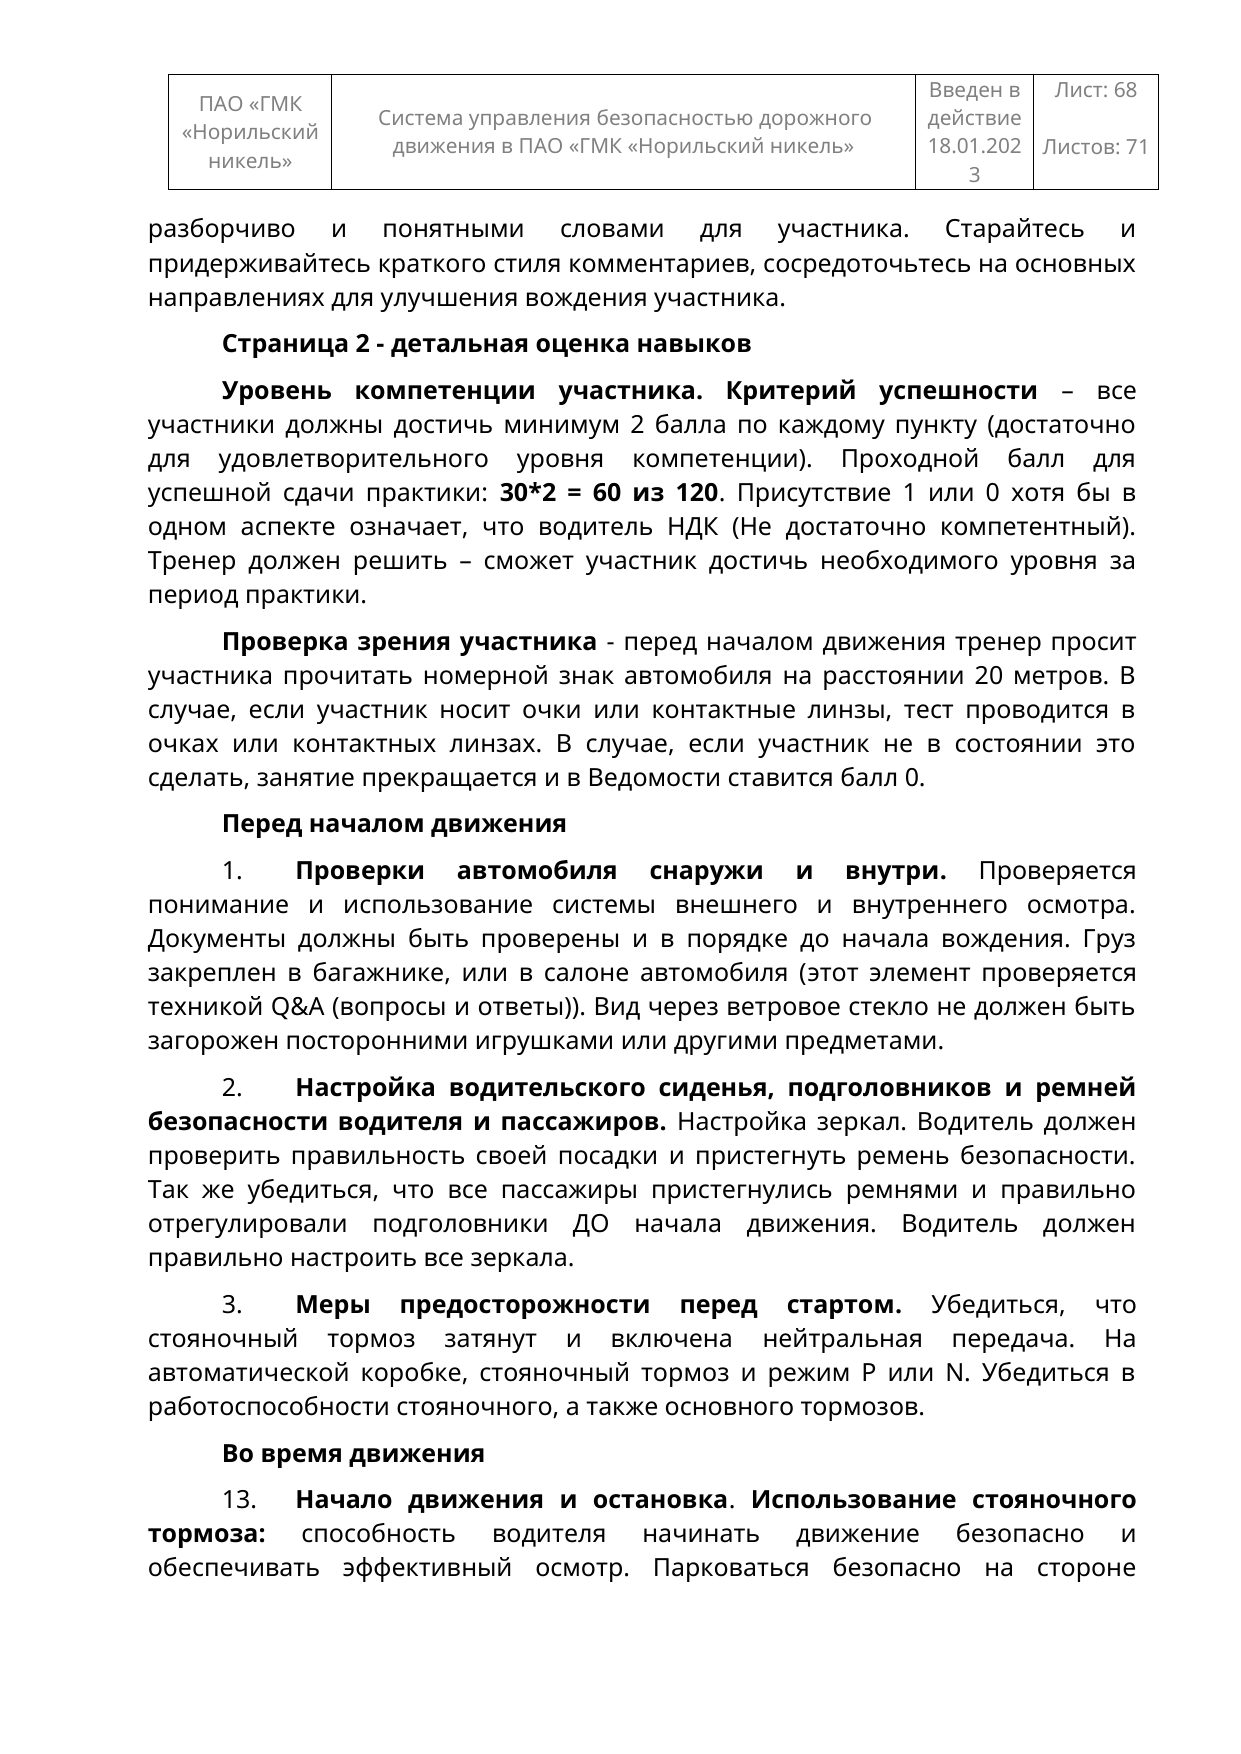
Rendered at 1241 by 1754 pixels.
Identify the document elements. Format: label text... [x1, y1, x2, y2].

list Проверки автомобиля снаружи и внутри. Проверяется понимание и использование системы внешнего и внутреннего осмотра. Документы должны быть проверены и в порядке до начала вождения. Груз закреплен в багажнике, или в салоне автомобиля (этот элемент проверяется техникой Q&A (вопросы и ответы)). Вид через ветровое стекло не должен быть загорожен посторонними игрушками или другими предметами. [148, 853, 1137, 1057]
text Проверка зрения участника - перед началом движения тренер просит участника прочитать номерной знак автомобиля на расстоянии 20 метров. В случае, если участник носит очки или контактные линзы, тест проводится в очках или контактных линзах. В случае, если участник не в состоянии это сделать, занятие прекращается и в Ведомости ставится балл 0. [148, 623, 1137, 794]
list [148, 1482, 1137, 1584]
text Страница 2 - детальная оценка навыков [148, 326, 1137, 360]
list Во время движения [148, 1435, 1137, 1469]
text Уровень компетенции участника. Критерий успешности – все участники должны достичь минимум 2 балла по каждому пункту (достаточно для удовлетворительного уровня компетенции). Проходной балл для успешной сдачи практики: 30*2 = 60 из 120. Присутствие 1 или 0 хотя бы в одном аспекте означает, что водитель НДК (Не достаточно компетентный). Тренер должен решить – сможет участник достичь необходимого уровня за период практики. [148, 372, 1137, 611]
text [148, 211, 1137, 313]
list Настройка водительского сиденья, подголовников и ремней безопасности водителя и пассажиров. Настройка зеркал. Водитель должен проверить правильность своей посадки и пристегнуть ремень безопасности. Так же убедиться, что все пассажиры пристегнулись ремнями и правильно отрегулировали подголовники ДО начала движения. Водитель должен правильно настроить все зеркала. [148, 1069, 1137, 1274]
list Меры предосторожности перед стартом. Убедиться, что стояночный тормоз затянут и включена нейтральная передача. На автоматической коробке, стояночный тормоз и режим P или N. Убедиться в работоспособности стояночного, а также основного тормозов. [148, 1286, 1137, 1423]
text Перед началом движения [148, 806, 1137, 840]
